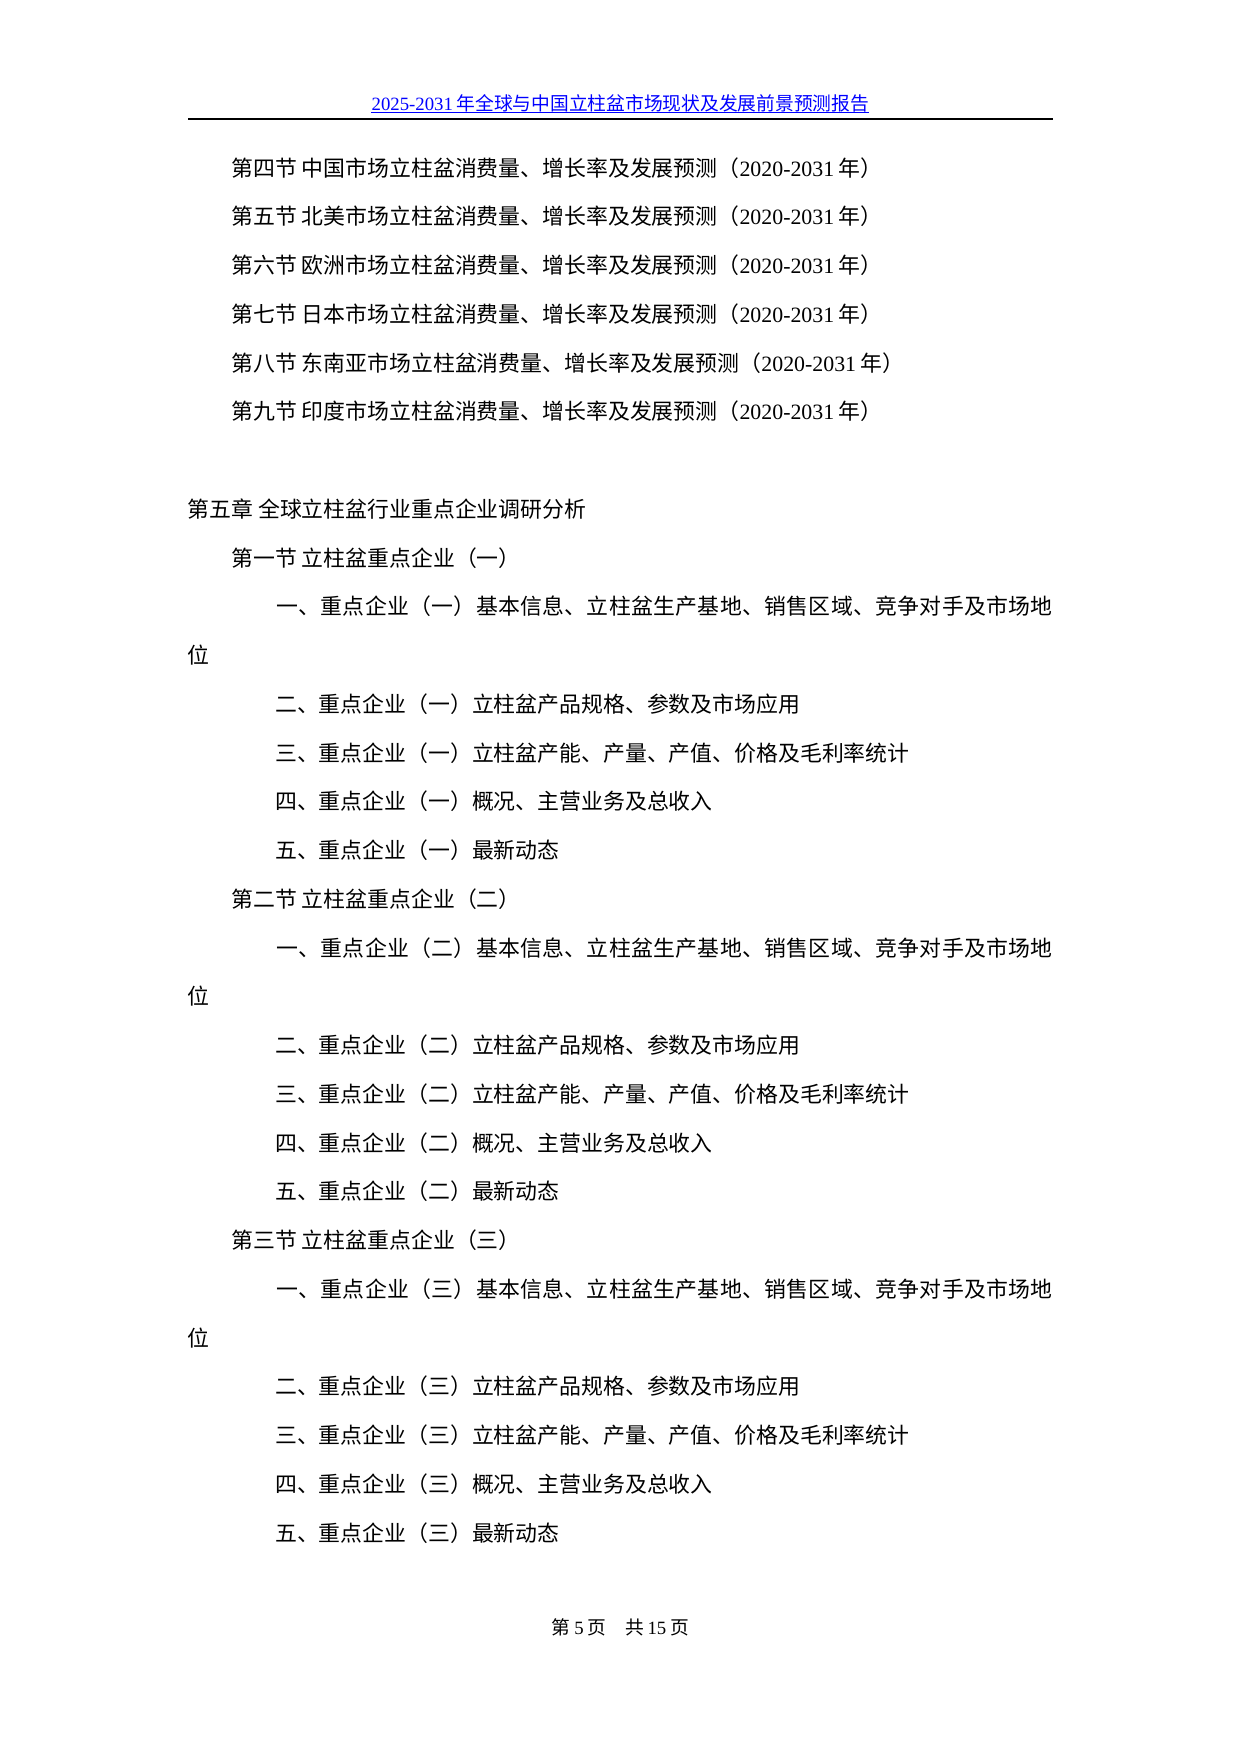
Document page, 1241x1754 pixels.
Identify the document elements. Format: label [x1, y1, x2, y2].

text [187, 150, 1053, 1548]
